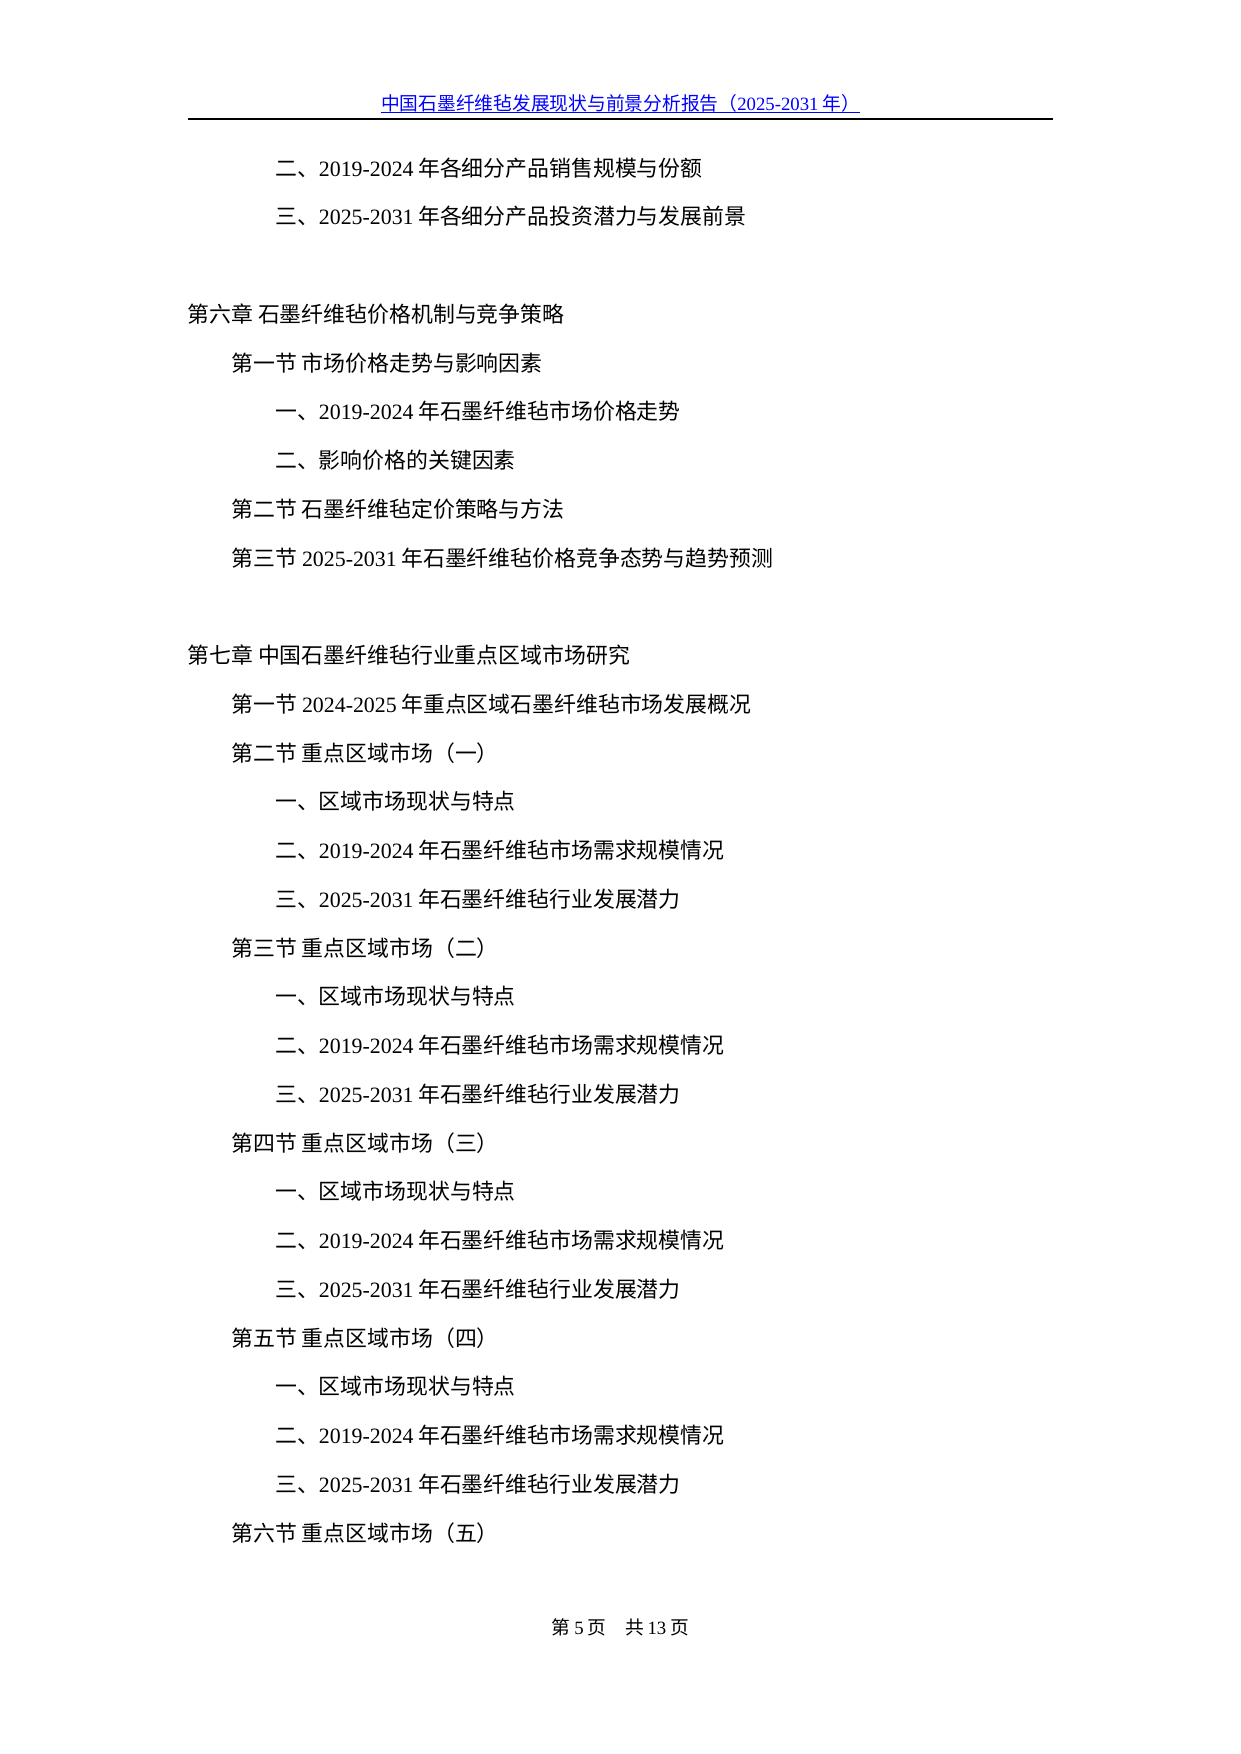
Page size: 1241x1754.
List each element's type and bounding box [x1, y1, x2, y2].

text [187, 150, 1053, 1548]
